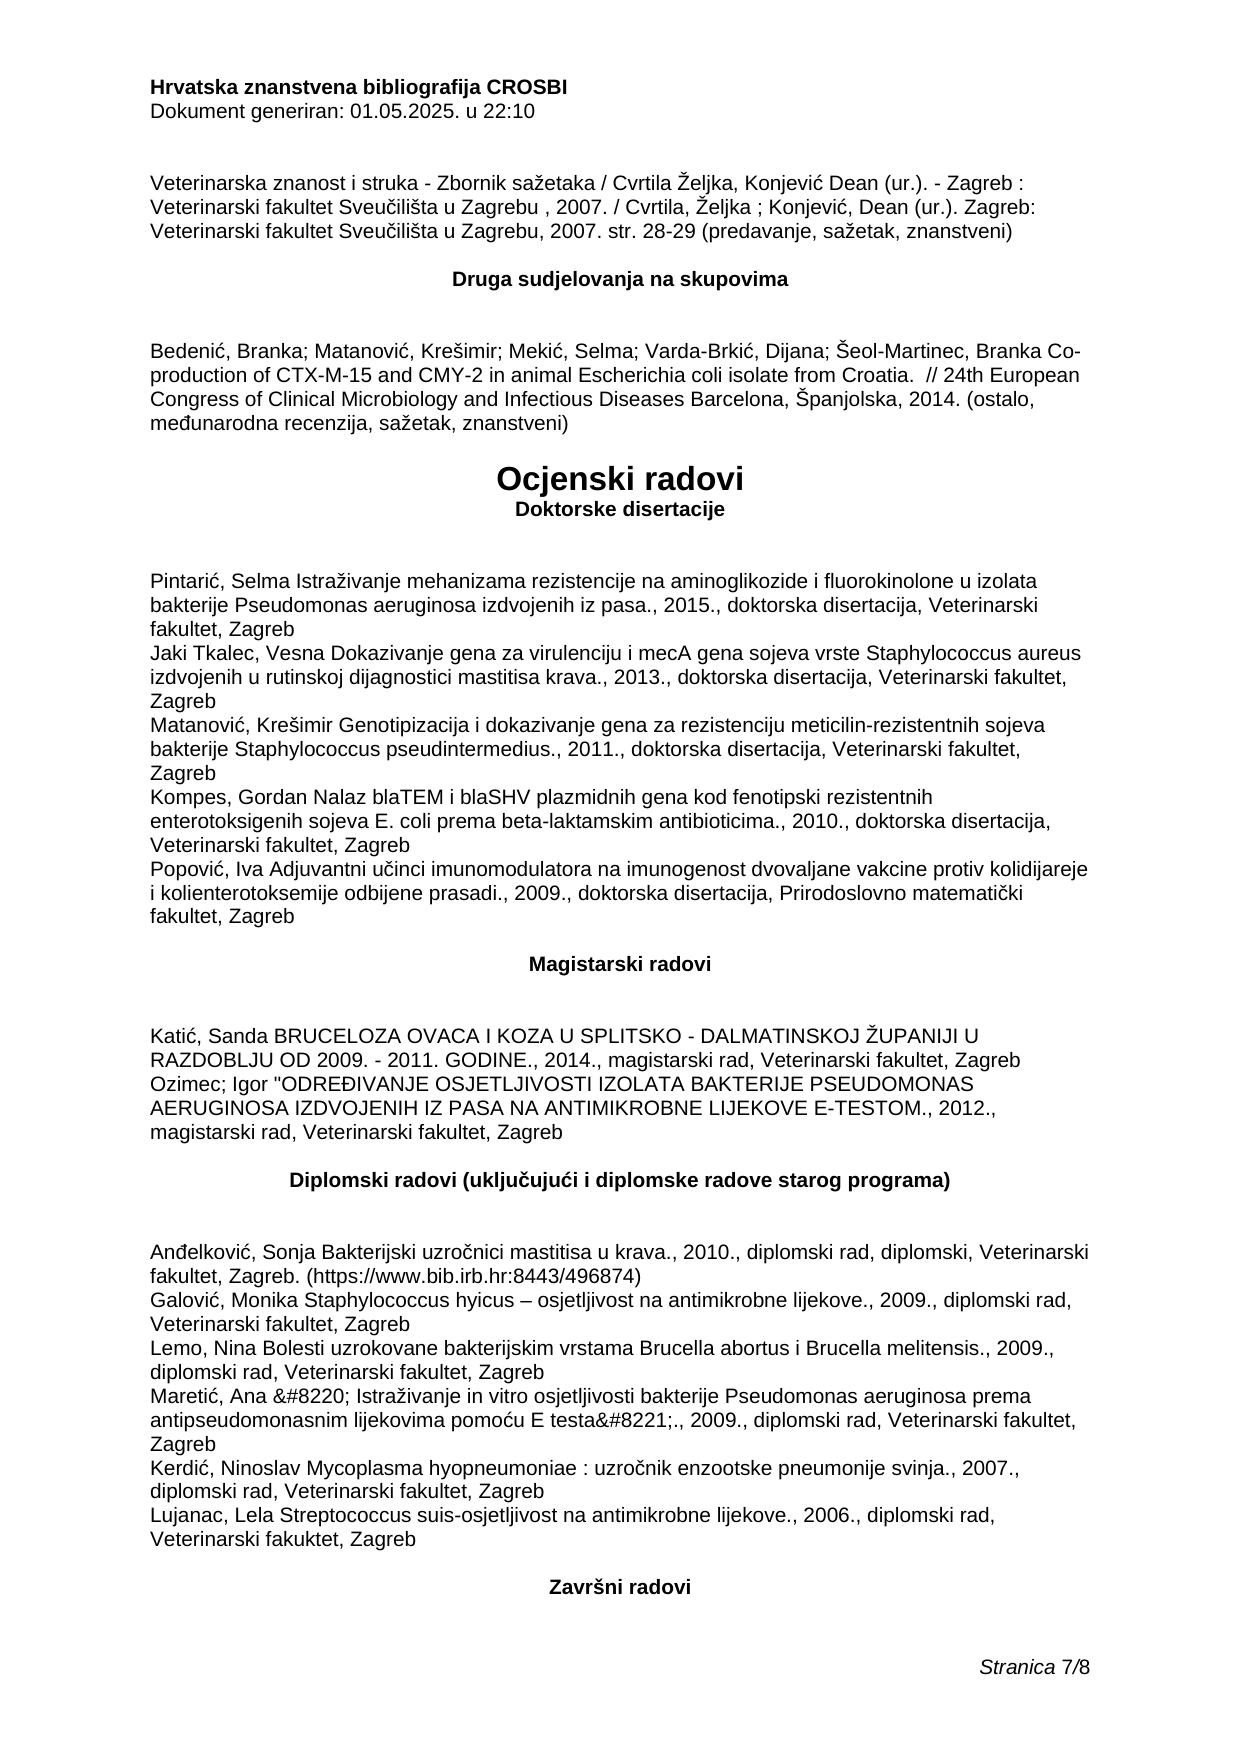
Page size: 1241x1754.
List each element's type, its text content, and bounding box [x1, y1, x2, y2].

text Bedenić, Branka; Matanović, Krešimir; Mekić, Selma; Varda-Brkić, Dijana; Šeol-Martinec, Branka [150, 339, 1090, 434]
text Kerdić, Ninoslav [150, 1455, 1090, 1503]
text Galović, Monika [150, 1288, 1090, 1336]
text Kompes, Gordan [150, 784, 1090, 856]
subtitle Druga sudjelovanja na skupovima [150, 267, 1090, 291]
text Popović, Iva [150, 856, 1090, 928]
text Lujanac, Lela [150, 1503, 1090, 1551]
text Maretić, Ana [150, 1383, 1090, 1455]
text Katić, Sanda [150, 1024, 1090, 1072]
subtitle Ocjenski radovi [150, 458, 1090, 497]
text Anđelković, Sonja [150, 1240, 1090, 1288]
text Pintarić, Selma [150, 569, 1090, 641]
subtitle Doktorske disertacije [150, 497, 1090, 521]
text Ozimec; Igor [150, 1072, 1090, 1144]
subtitle Diplomski radovi (uključujući i diplomske radove starog programa) [150, 1168, 1090, 1192]
subtitle Magistarski radovi [150, 952, 1090, 976]
text Matanović, Krešimir [150, 713, 1090, 784]
subtitle Završni radovi [150, 1575, 1090, 1599]
text Jaki Tkalec, Vesna [150, 641, 1090, 713]
text Lemo, Nina [150, 1336, 1090, 1383]
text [150, 171, 1090, 243]
